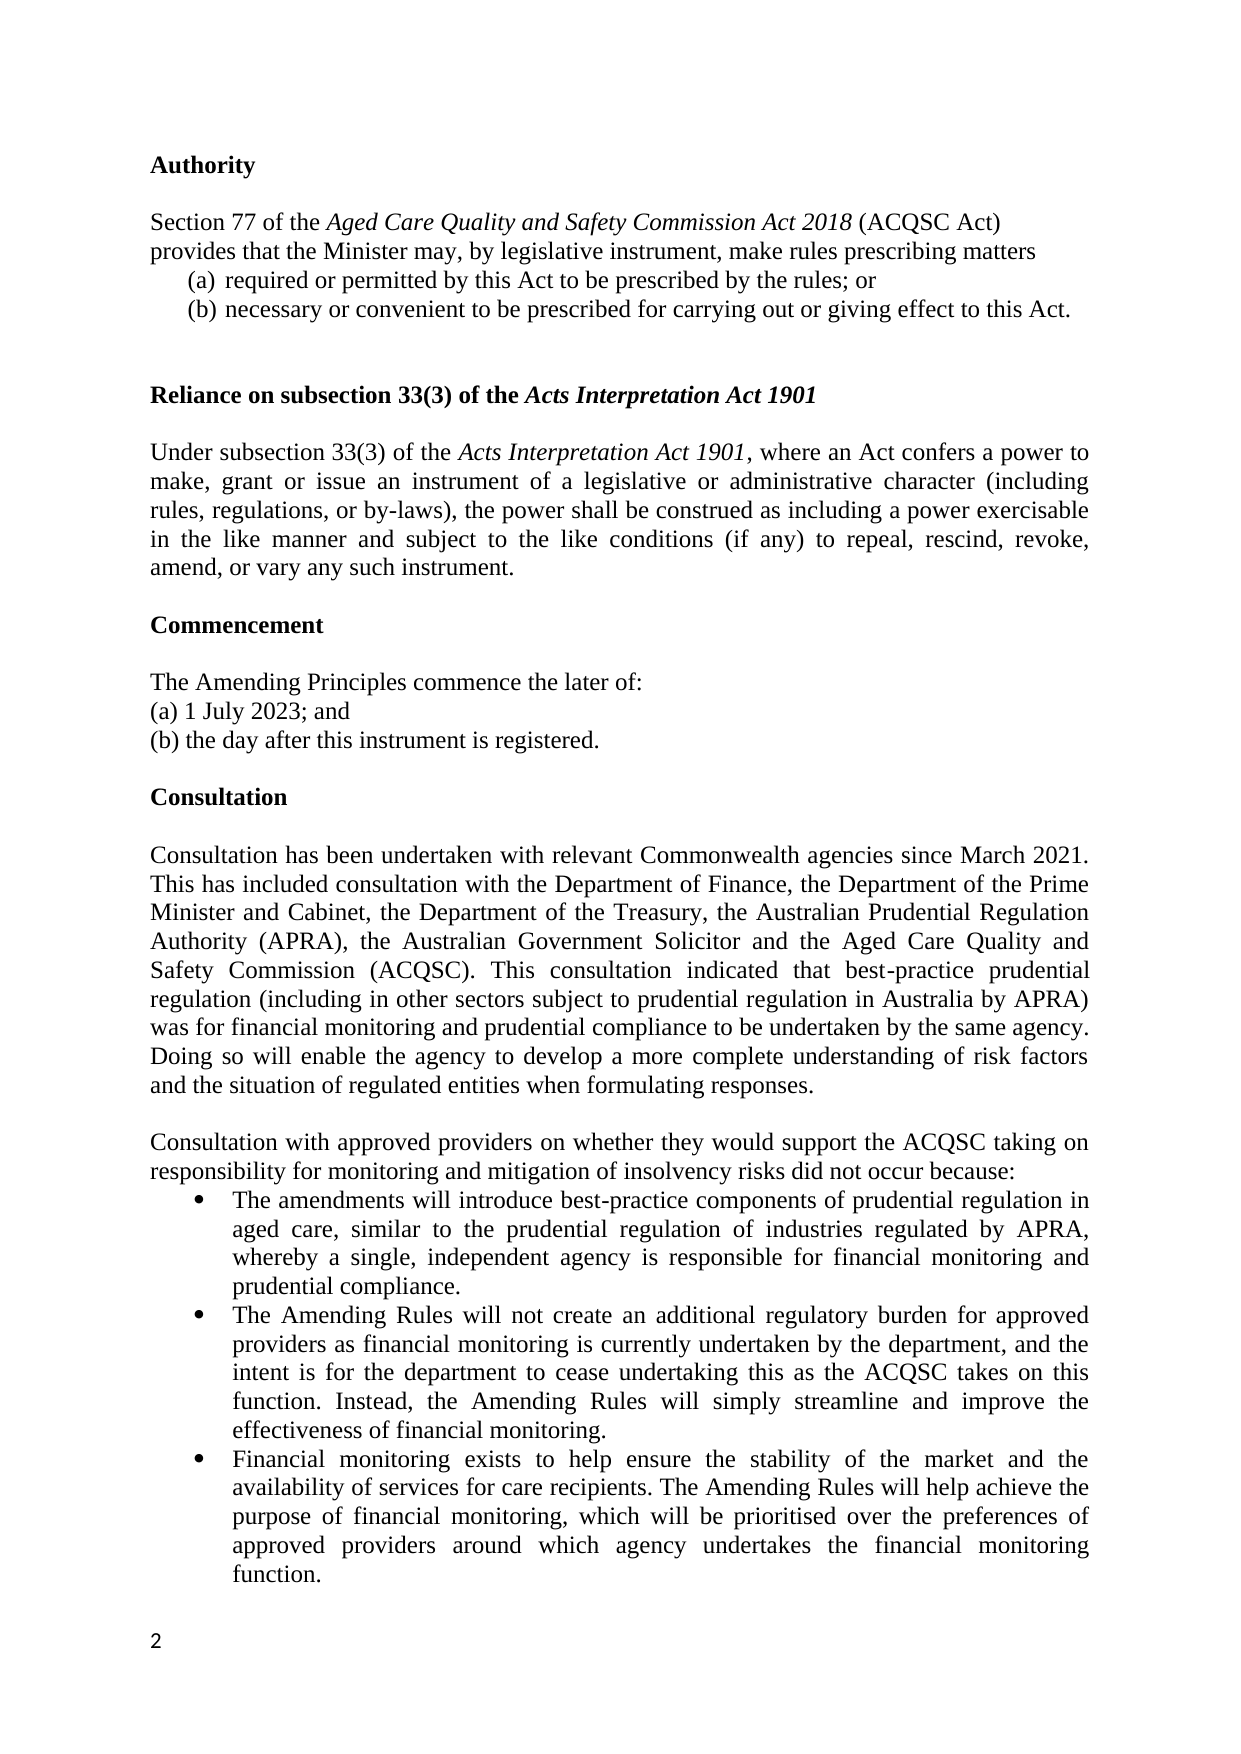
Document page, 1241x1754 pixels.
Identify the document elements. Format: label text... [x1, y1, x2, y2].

text (a) 1 July 2023; and [150, 696, 1090, 725]
list The amendments will introduce best-practice components of prudential regulation in aged care, similar to the prudential regulation of industries regulated by APRA, whereby a single, independent agency is responsible for financial monitoring and prudential compliance. [194, 1185, 1090, 1300]
list necessary or convenient to be prescribed for carrying out or giving effect to this Act. [187, 294, 1090, 322]
list The Amending Rules will not create an additional regulatory burden for approved providers as financial monitoring is currently undertaken by the department, and the intent is for the department to cease undertaking this as the ACQSC takes on this function. Instead, the Amending Rules will simply streamline and improve the effectiveness of financial monitoring. [194, 1300, 1090, 1444]
text Commencement [150, 610, 1090, 639]
text The Amending Principles commence the later of: [150, 667, 1090, 696]
list Financial monitoring exists to help ensure the stability of the market and the availability of services for care recipients. The Amending Rules will help achieve the purpose of financial monitoring, which will be prioritised over the preferences of approved providers around which agency undertakes the financial monitoring function. [194, 1444, 1090, 1587]
text Authority [150, 150, 1090, 179]
text Section 77 of the Aged Care Quality and Safety Commission Act 2018 (ACQSC Act) provides that the Minister may, by legislative instrument, make rules prescribing matters [150, 207, 1090, 265]
text Under subsection 33(3) of the Acts Interpretation Act 1901, where an Act confers a power to make, grant or issue an instrument of a legislative or administrative character (including rules, regulations, or by-laws), the power shall be construed as including a power exercisable in the like manner and subject to the like conditions (if any) to repeal, rescind, revoke, amend, or vary any such instrument. [150, 437, 1090, 581]
text Consultation has been undertaken with relevant Commonwealth agencies since March 2021. This has included consultation with the Department of Finance, the Department of the Prime Minister and Cabinet, the Department of the Treasury, the Australian Prudential Regulation Authority (APRA), the Australian Government Solicitor and the Aged Care Quality and Safety Commission (ACQSC). This consultation indicated that best-practice prudential regulation (including in other sectors subject to prudential regulation in Australia by APRA) was for financial monitoring and prudential compliance to be undertaken by the same agency. Doing so will enable the agency to develop a more complete understanding of risk factors and the situation of regulated entities when formulating responses. [150, 840, 1090, 1099]
list required or permitted by this Act to be prescribed by the rules; or [187, 265, 1090, 294]
text (b) the day after this instrument is registered. [150, 725, 1090, 754]
text Reliance on subsection 33(3) of the Acts Interpretation Act 1901 [150, 380, 1090, 409]
text Consultation with approved providers on whether they would support the ACQSC taking on responsibility for monitoring and mitigation of insolvency risks did not occur because: [150, 1127, 1090, 1185]
text Consultation [150, 782, 1090, 811]
